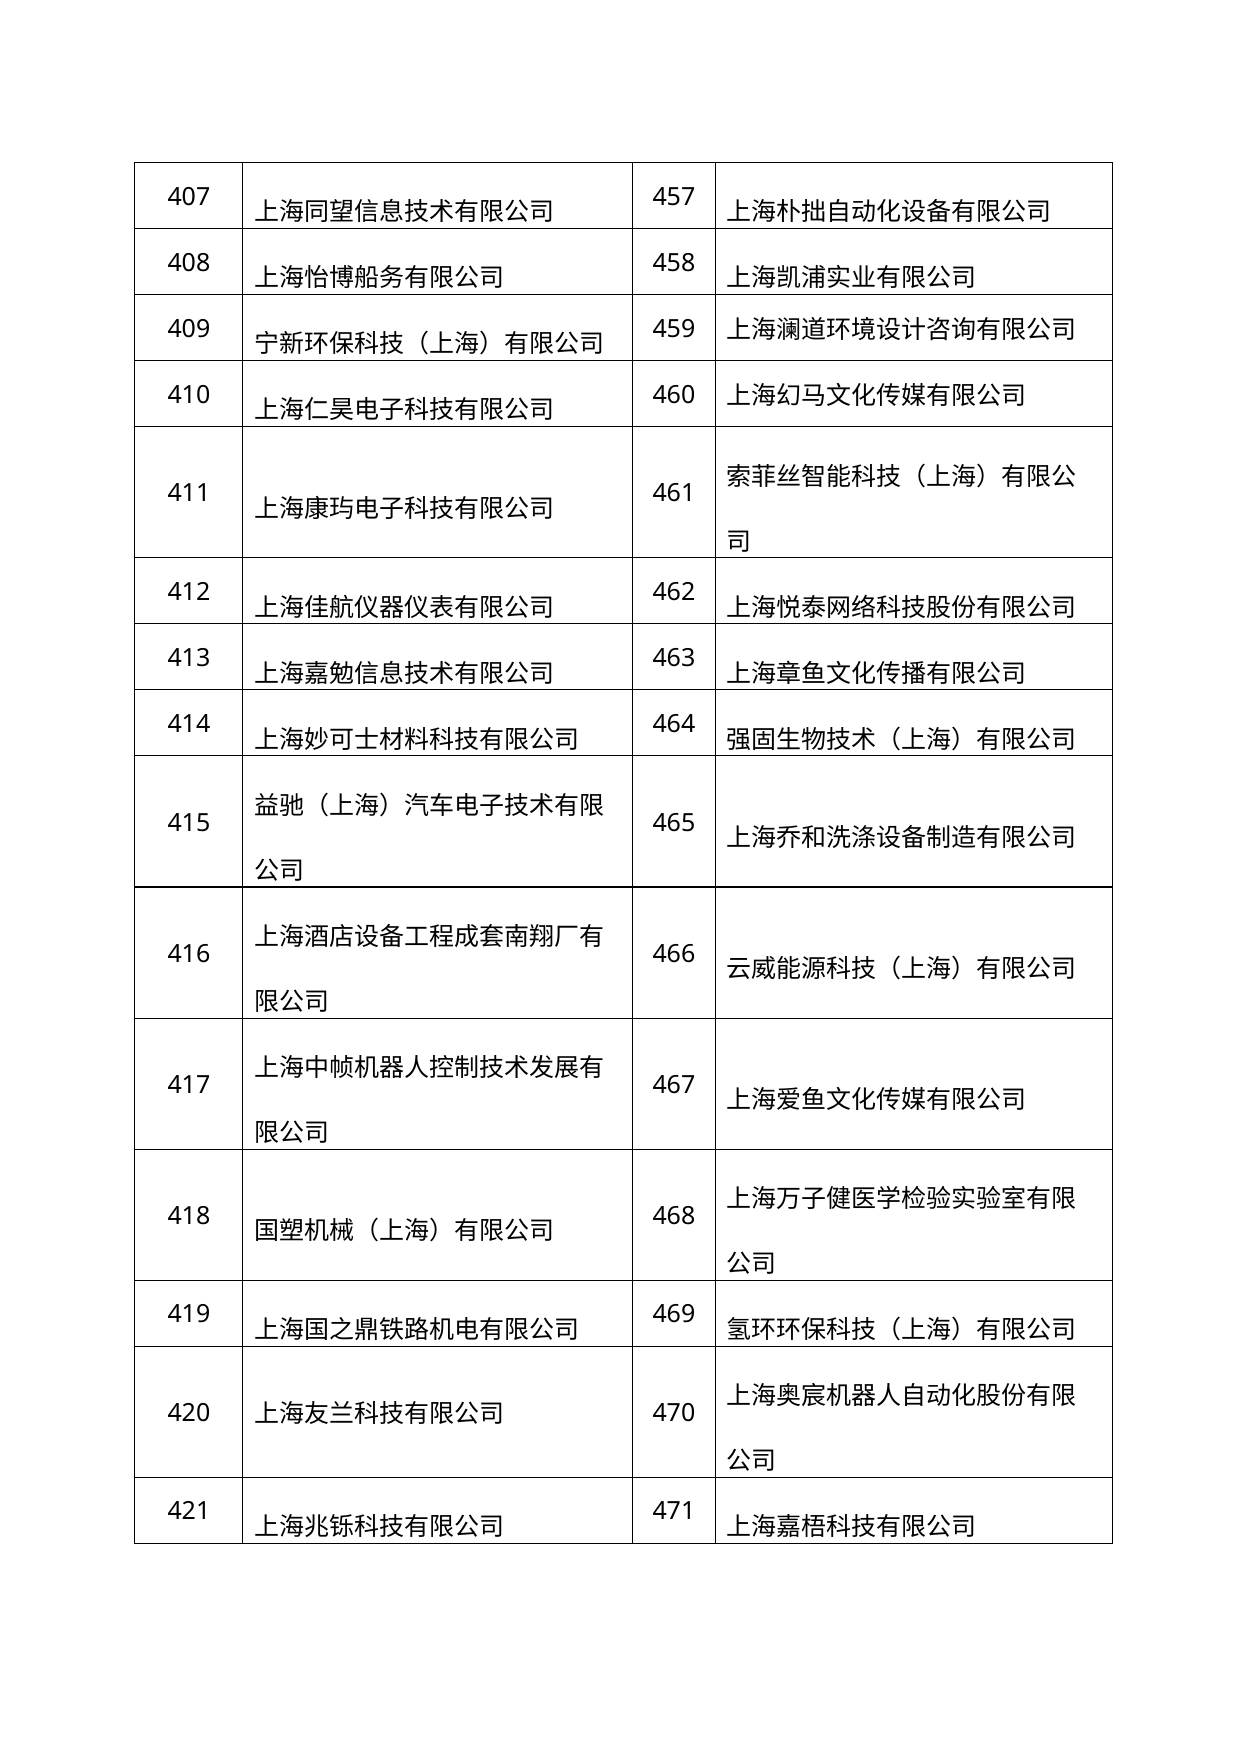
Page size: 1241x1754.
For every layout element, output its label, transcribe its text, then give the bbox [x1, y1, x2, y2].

table_cell 宁新环保科技（上海）有限公司 [243, 295, 632, 360]
table_cell 467 [633, 1019, 715, 1148]
table_cell 上海妙可士材料科技有限公司 [243, 690, 632, 755]
table_cell 上海幻马文化传媒有限公司 [716, 361, 1112, 426]
table_cell 上海万子健医学检验实验室有限公司 [716, 1150, 1112, 1279]
table_cell 469 [633, 1281, 715, 1346]
table_cell 412 [135, 558, 242, 623]
table_cell 云威能源科技（上海）有限公司 [716, 888, 1112, 1017]
table_cell 463 [633, 624, 715, 689]
table_cell 上海爱鱼文化传媒有限公司 [716, 1019, 1112, 1148]
table_cell 上海朴拙自动化设备有限公司 [716, 163, 1112, 228]
table_cell 上海嘉梧科技有限公司 [716, 1478, 1112, 1543]
table_cell 上海悦泰网络科技股份有限公司 [716, 558, 1112, 623]
table_cell 411 [135, 427, 242, 557]
table_cell 上海奥宸机器人自动化股份有限公司 [716, 1347, 1112, 1477]
table_cell 413 [135, 624, 242, 689]
table_cell 460 [633, 361, 715, 426]
table_cell 462 [633, 558, 715, 623]
table_cell 强固生物技术（上海）有限公司 [716, 690, 1112, 755]
table_cell 408 [135, 229, 242, 294]
table_cell 上海怡博船务有限公司 [243, 229, 632, 294]
table_cell 466 [633, 888, 715, 1017]
table_cell 上海酒店设备工程成套南翔厂有限公司 [243, 888, 632, 1017]
table_cell 416 [135, 888, 242, 1017]
table_cell 459 [633, 295, 715, 360]
table_cell 421 [135, 1478, 242, 1543]
table_cell 407 [135, 163, 242, 228]
table_cell 上海嘉勉信息技术有限公司 [243, 624, 632, 689]
table_cell 470 [633, 1347, 715, 1477]
table_cell 414 [135, 690, 242, 755]
table_cell 上海康玙电子科技有限公司 [243, 427, 632, 557]
table_cell 420 [135, 1347, 242, 1477]
table_cell 419 [135, 1281, 242, 1346]
table_cell 458 [633, 229, 715, 294]
table_cell 471 [633, 1478, 715, 1543]
table_cell 上海仁昊电子科技有限公司 [243, 361, 632, 426]
table_cell 上海澜道环境设计咨询有限公司 [716, 295, 1112, 360]
table_cell 417 [135, 1019, 242, 1148]
table_cell 上海乔和洗涤设备制造有限公司 [716, 756, 1112, 886]
table_cell 索菲丝智能科技（上海）有限公司 [716, 427, 1112, 557]
table_cell 465 [633, 756, 715, 886]
table_cell 上海友兰科技有限公司 [243, 1347, 632, 1477]
table_cell 上海兆铄科技有限公司 [243, 1478, 632, 1543]
table_cell 468 [633, 1150, 715, 1279]
table_cell 上海章鱼文化传播有限公司 [716, 624, 1112, 689]
table_cell 464 [633, 690, 715, 755]
table_cell 418 [135, 1150, 242, 1279]
table_cell 409 [135, 295, 242, 360]
table_cell 410 [135, 361, 242, 426]
table_cell 上海佳航仪器仪表有限公司 [243, 558, 632, 623]
table_cell 上海同望信息技术有限公司 [243, 163, 632, 228]
table_cell 氢环环保科技（上海）有限公司 [716, 1281, 1112, 1346]
table_cell 461 [633, 427, 715, 557]
table_cell 上海国之鼎铁路机电有限公司 [243, 1281, 632, 1346]
table_cell 415 [135, 756, 242, 886]
table_cell 上海中帧机器人控制技术发展有限公司 [243, 1019, 632, 1148]
table_cell 益驰（上海）汽车电子技术有限公司 [243, 756, 632, 886]
table_cell 上海凯浦实业有限公司 [716, 229, 1112, 294]
table_cell 457 [633, 163, 715, 228]
table_cell 国塑机械（上海）有限公司 [243, 1150, 632, 1279]
